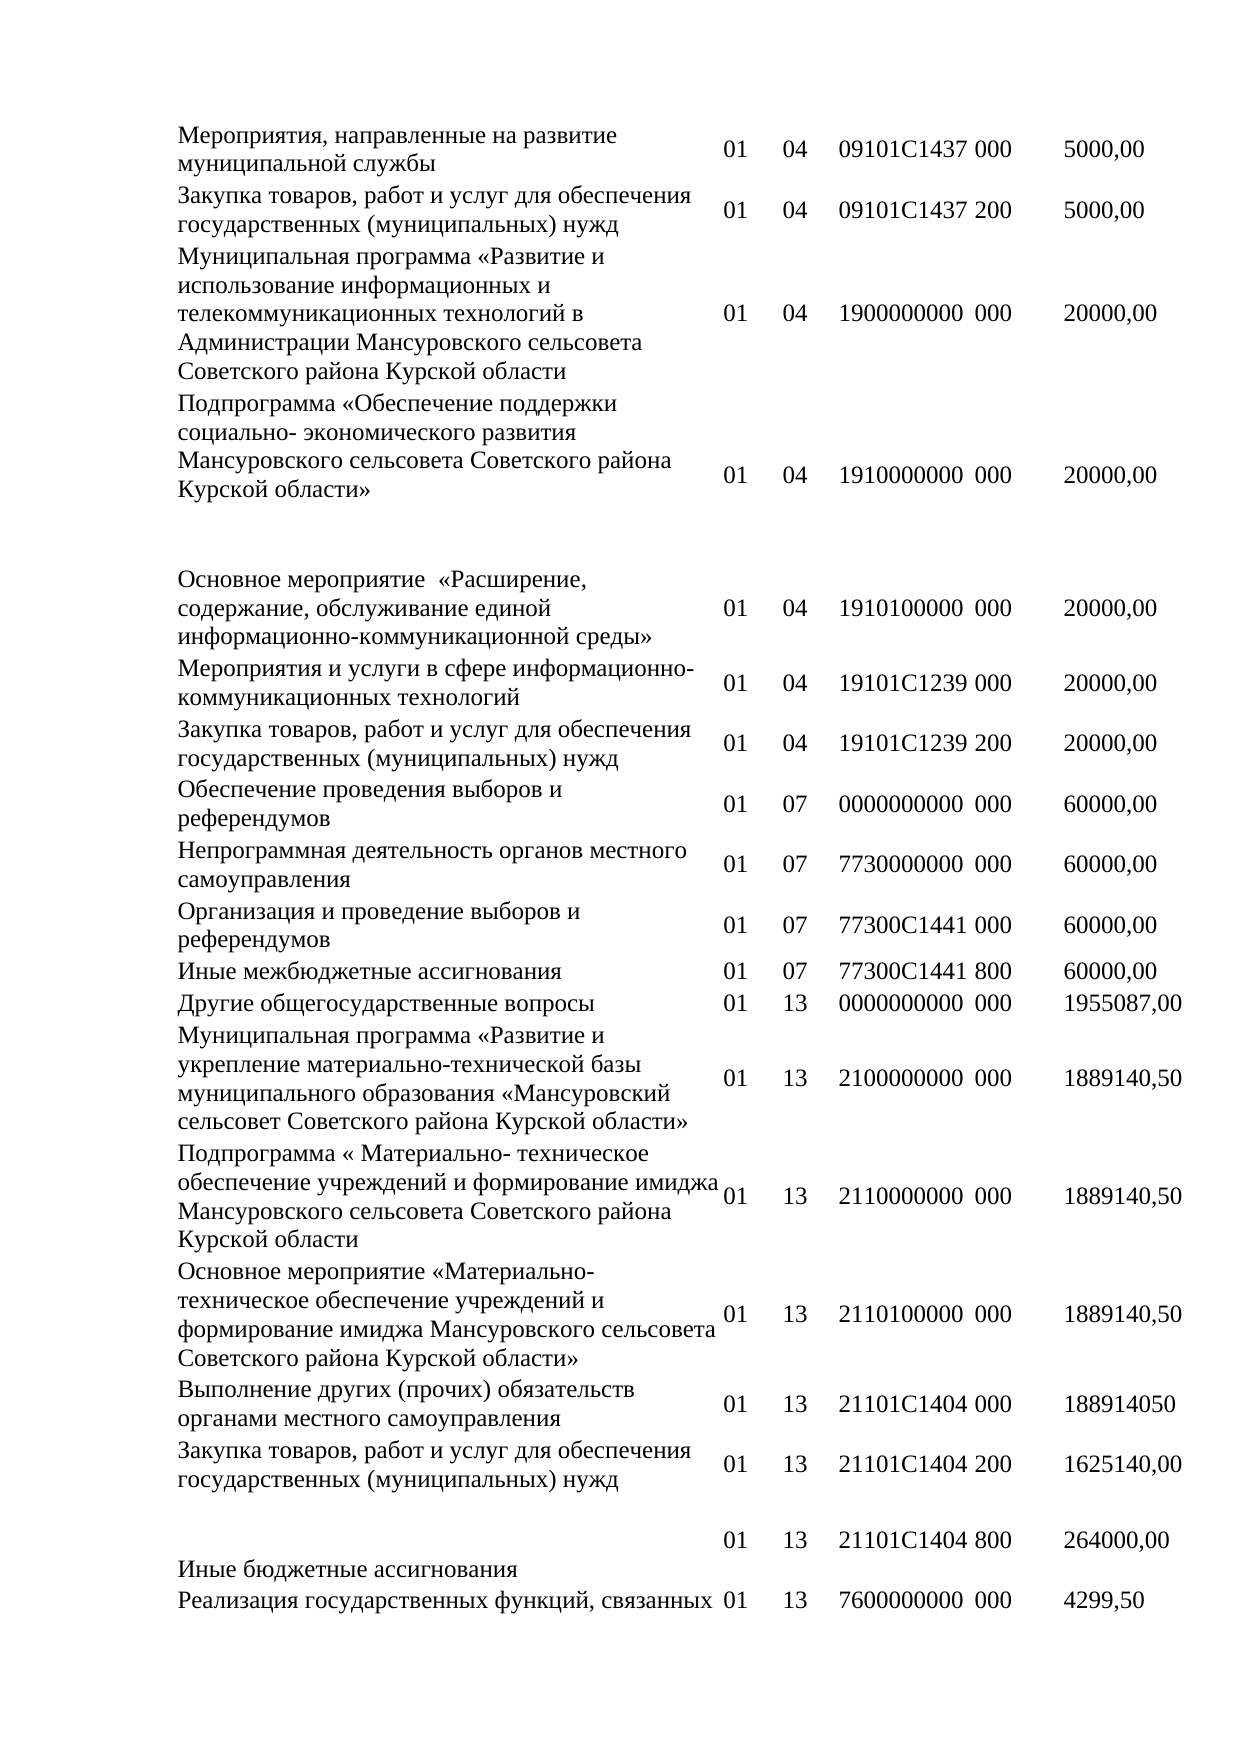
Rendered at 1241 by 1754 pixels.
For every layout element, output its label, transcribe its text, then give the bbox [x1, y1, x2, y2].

table_cell 07 [781, 955, 837, 987]
table_cell 04 [781, 179, 837, 239]
table_cell Муниципальная программа «Развитие и укрепление материально-технической базы муниципального образования «Мансуровский сельсовет Советского района Курской области» [176, 1019, 721, 1137]
table_cell Закупка товаров, работ и услуг для обеспечения государственных (муниципальных) нужд [176, 179, 721, 239]
table_cell 1625140,00 [1062, 1434, 1240, 1494]
table_cell Закупка товаров, работ и услуг для обеспечения государственных (муниципальных) нужд [176, 1434, 721, 1494]
table_cell Подпрограмма « Материально- техническое обеспечение учреждений и формирование имиджа Мансуровского сельсовета Советского района Курской области [176, 1137, 721, 1255]
table_cell 0000000000 [837, 987, 973, 1018]
table_cell 1910000000 [837, 386, 973, 562]
table_cell 200 [973, 179, 1062, 239]
table_cell 21101С1404 [837, 1373, 973, 1433]
table_cell 01 [721, 834, 781, 894]
table_cell 7730000000 [837, 834, 973, 894]
table_cell Выполнение других (прочих) обязательств органами местного самоуправления [176, 1373, 721, 1433]
table_cell 1910100000 [837, 562, 973, 652]
table_cell Основное мероприятие «Расширение, содержание, обслуживание единой информационно-коммуникационной среды» [176, 562, 721, 652]
table_cell 01 [721, 1255, 781, 1373]
table_cell 01 [721, 1019, 781, 1137]
table_cell 60000,00 [1062, 834, 1240, 894]
table_cell Мероприятия, направленные на развитие муниципальной службы [176, 118, 721, 179]
table_cell 000 [973, 1584, 1062, 1616]
table_cell 13 [781, 1019, 837, 1137]
table_cell 01 [721, 386, 781, 562]
table_cell 19101С1239 [837, 652, 973, 712]
table_cell 04 [781, 239, 837, 386]
table_cell 07 [781, 834, 837, 894]
table_cell Другие общегосударственные вопросы [176, 987, 721, 1018]
table_cell 2100000000 [837, 1019, 973, 1137]
table_cell 09101С1437 [837, 118, 973, 179]
table_cell Подпрограмма «Обеспечение поддержки социально- экономического развития Мансуровского сельсовета Советского района Курской области» [176, 386, 721, 562]
table_cell 01 [721, 562, 781, 652]
table_cell 21101С1404 [837, 1494, 973, 1584]
table_cell 000 [973, 987, 1062, 1018]
table_cell 01 [721, 118, 781, 179]
table_cell 19101С1239 [837, 712, 973, 773]
table_cell 60000,00 [1062, 894, 1240, 955]
table_cell 60000,00 [1062, 955, 1240, 987]
table_cell Организация и проведение выборов и референдумов [176, 894, 721, 955]
table_cell 1889140,50 [1062, 1255, 1240, 1373]
table_cell 07 [781, 894, 837, 955]
table_cell 188914050 [1062, 1373, 1240, 1433]
table_cell 000 [973, 1137, 1062, 1255]
table_cell 01 [721, 1584, 781, 1616]
table_cell 000 [973, 1373, 1062, 1433]
table_cell 5000,00 [1062, 118, 1240, 179]
table_cell 264000,00 [1062, 1494, 1240, 1584]
table_cell 000 [973, 773, 1062, 833]
table_cell 04 [781, 562, 837, 652]
table_cell 000 [973, 562, 1062, 652]
table_cell 04 [781, 712, 837, 773]
table_cell 07 [781, 773, 837, 833]
table_cell 13 [781, 1137, 837, 1255]
table_cell Иные межбюджетные ассигнования [176, 955, 721, 987]
table_cell 200 [973, 712, 1062, 773]
table_cell Основное мероприятие «Материально- техническое обеспечение учреждений и формирование имиджа Мансуровского сельсовета Советского района Курской области» [176, 1255, 721, 1373]
table_cell 13 [781, 1434, 837, 1494]
table_cell 13 [781, 1255, 837, 1373]
table_cell 09101С1437 [837, 179, 973, 239]
table_cell 13 [781, 1373, 837, 1433]
table_cell 2110100000 [837, 1255, 973, 1373]
table_cell 000 [973, 118, 1062, 179]
table_cell 21101С1404 [837, 1434, 973, 1494]
table_cell 01 [721, 1434, 781, 1494]
table_cell 01 [721, 773, 781, 833]
table_cell 01 [721, 712, 781, 773]
table_cell 04 [781, 118, 837, 179]
table_cell 000 [973, 239, 1062, 386]
table_cell 1955087,00 [1062, 987, 1240, 1018]
table_cell 000 [973, 652, 1062, 712]
table_cell 01 [721, 179, 781, 239]
table_cell 20000,00 [1062, 712, 1240, 773]
table_cell 000 [973, 834, 1062, 894]
table_cell 000 [973, 386, 1062, 562]
table_cell 01 [721, 955, 781, 987]
table_cell Непрограммная деятельность органов местного самоуправления [176, 834, 721, 894]
table_cell 01 [721, 239, 781, 386]
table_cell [176, 1584, 721, 1616]
table_cell 01 [721, 894, 781, 955]
table_cell 01 [721, 1494, 781, 1584]
table_cell 01 [721, 1137, 781, 1255]
table_cell 13 [781, 1584, 837, 1616]
table_cell 20000,00 [1062, 562, 1240, 652]
table_cell 1900000000 [837, 239, 973, 386]
table_cell Обеспечение проведения выборов и референдумов [176, 773, 721, 833]
table_cell 60000,00 [1062, 773, 1240, 833]
table_cell 13 [781, 987, 837, 1018]
table_cell 000 [973, 1019, 1062, 1137]
table_cell 1889140,50 [1062, 1019, 1240, 1137]
table_cell 01 [721, 1373, 781, 1433]
table_cell 000 [973, 894, 1062, 955]
table_cell Закупка товаров, работ и услуг для обеспечения государственных (муниципальных) нужд [176, 712, 721, 773]
table_cell 800 [973, 1494, 1062, 1584]
table_cell 800 [973, 955, 1062, 987]
table_cell 7600000000 [837, 1584, 973, 1616]
table_cell 200 [973, 1434, 1062, 1494]
table_cell 01 [721, 987, 781, 1018]
table_cell 4299,50 [1062, 1584, 1240, 1616]
table_cell 77300С1441 [837, 955, 973, 987]
table_cell 0000000000 [837, 773, 973, 833]
table_cell 01 [721, 652, 781, 712]
table_cell 2110000000 [837, 1137, 973, 1255]
table_cell 5000,00 [1062, 179, 1240, 239]
table_cell Муниципальная программа «Развитие и использование информационных и телекоммуникационных технологий в Администрации Мансуровского сельсовета Советского района Курской области [176, 239, 721, 386]
table_cell 20000,00 [1062, 652, 1240, 712]
table_cell 000 [973, 1255, 1062, 1373]
table_cell 13 [781, 1494, 837, 1584]
table_cell 20000,00 [1062, 386, 1240, 562]
table_cell 1889140,50 [1062, 1137, 1240, 1255]
table_cell 04 [781, 652, 837, 712]
table_cell Мероприятия и услуги в сфере информационно-коммуникационных технологий [176, 652, 721, 712]
table_cell Иные бюджетные ассигнования [176, 1494, 721, 1584]
table_cell 04 [781, 386, 837, 562]
table_cell 20000,00 [1062, 239, 1240, 386]
table_cell 77300С1441 [837, 894, 973, 955]
